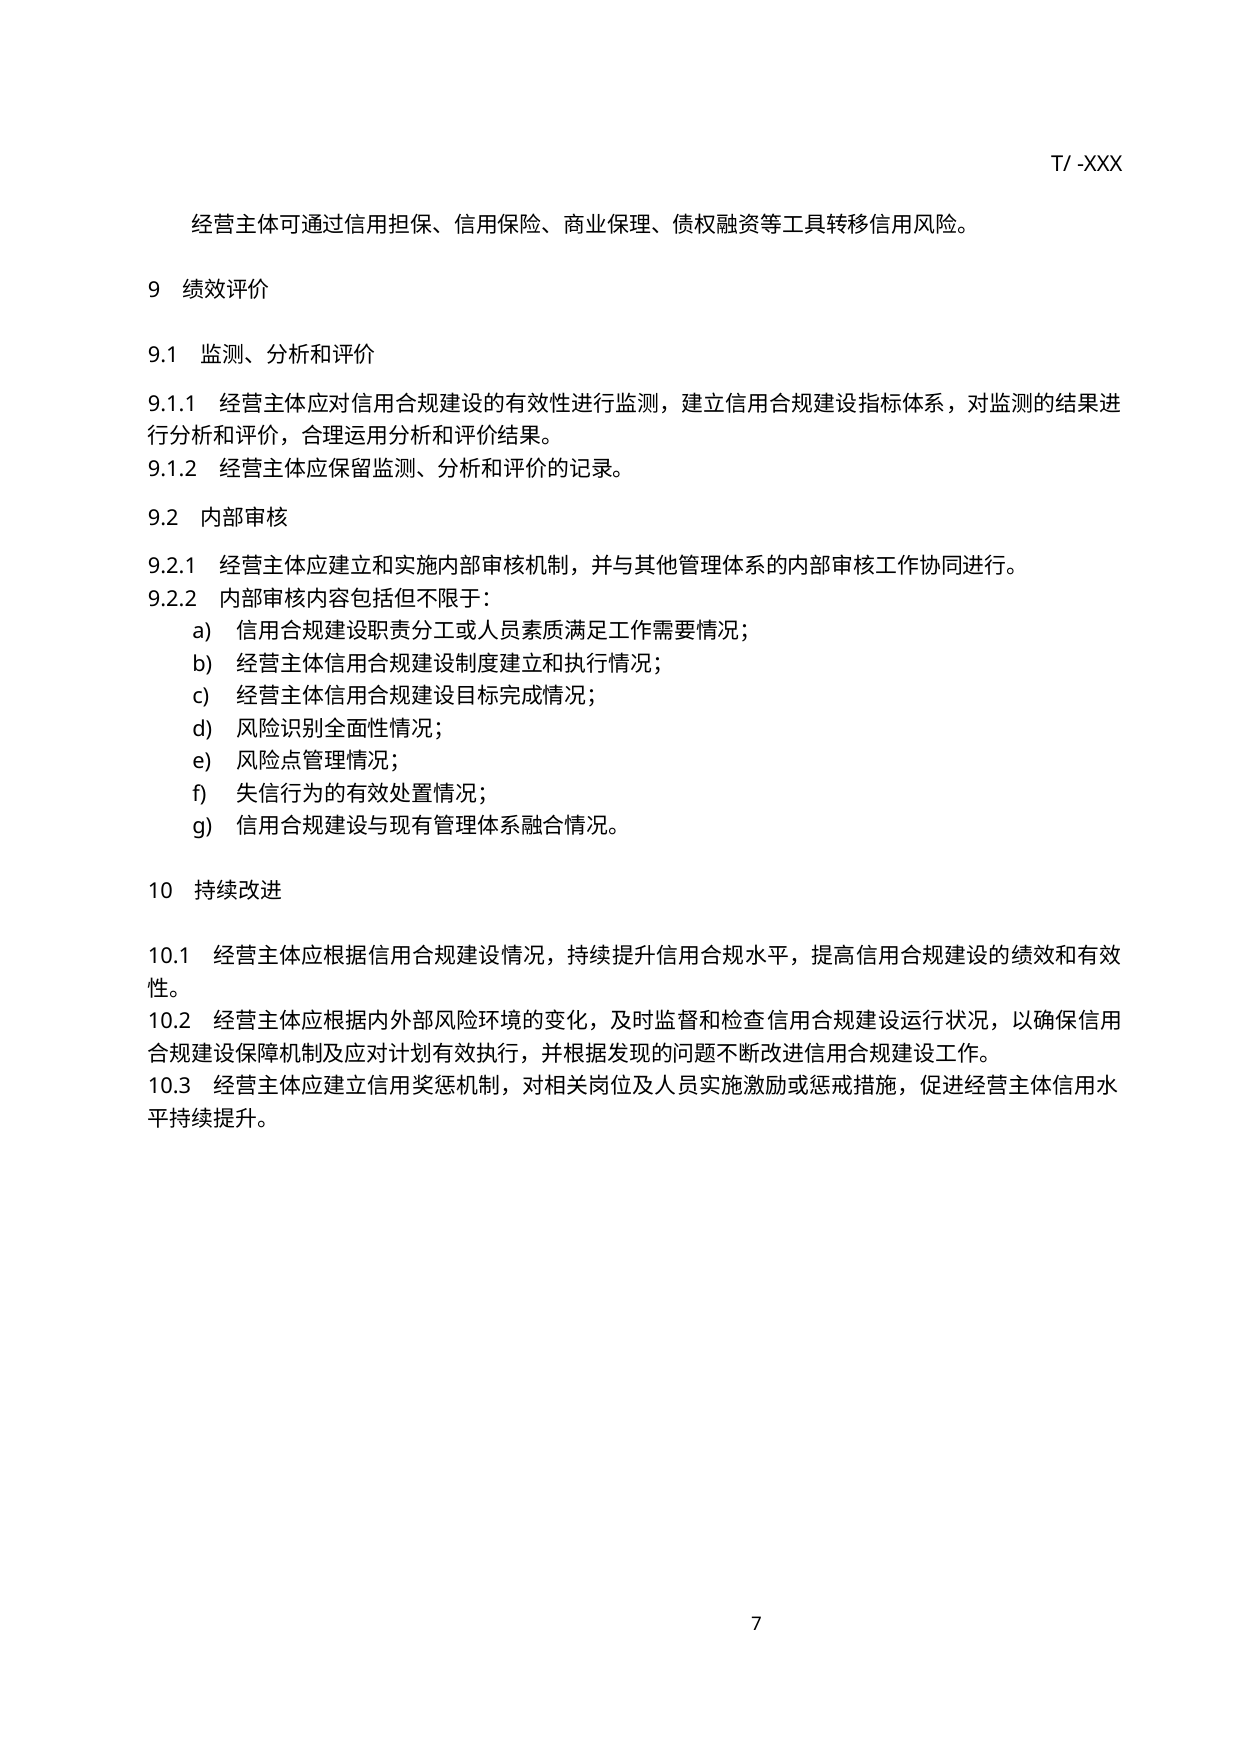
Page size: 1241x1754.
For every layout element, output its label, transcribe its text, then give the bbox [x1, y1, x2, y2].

list 经营主体信用合规建设制度建立和执行情况； [192, 646, 1122, 678]
text 经营主体应建立和实施内部审核机制，并与其他管理体系的内部审核工作协同进行。 [148, 548, 1122, 581]
text 经营主体应保留监测、分析和评价的记录。 [148, 451, 1122, 483]
list 信用合规建设与现有管理体系融合情况。 [192, 808, 1122, 841]
text 监测、分析和评价 [148, 337, 1122, 369]
text 经营主体应建立信用奖惩机制，对相关岗位及人员实施激励或惩戒措施，促进经营主体信用水平持续提升。 [148, 1068, 1122, 1133]
text 内部审核内容包括但不限于： [148, 581, 1122, 613]
text 内部审核 [148, 499, 1122, 532]
text 经营主体应根据信用合规建设情况，持续提升信用合规水平，提高信用合规建设的绩效和有效性。 [148, 938, 1122, 1003]
text 经营主体信用合规建设目标完成情况； [192, 678, 1122, 711]
text 持续改进 [148, 873, 1122, 906]
text 经营主体应根据内外部风险环境的变化，及时监督和检查信用合规建设运行状况，以确保信用合规建设保障机制及应对计划有效执行，并根据发现的问题不断改进信用合规建设工作。 [148, 1003, 1122, 1068]
list 失信行为的有效处置情况； [192, 776, 1122, 808]
text 经营主体应对信用合规建设的有效性进行监测，建立信用合规建设指标体系，对监测的结果进行分析和评价，合理运用分析和评价结果。 [148, 386, 1122, 451]
text 经营主体可通过信用担保、信用保险、商业保理、债权融资等工具转移信用风险。 [148, 207, 1122, 239]
list 信用合规建设职责分工或人员素质满足工作需要情况； [192, 613, 1122, 646]
text 绩效评价 [148, 272, 1122, 304]
text 风险识别全面性情况； [192, 711, 1122, 743]
text 风险点管理情况； [192, 743, 1122, 776]
